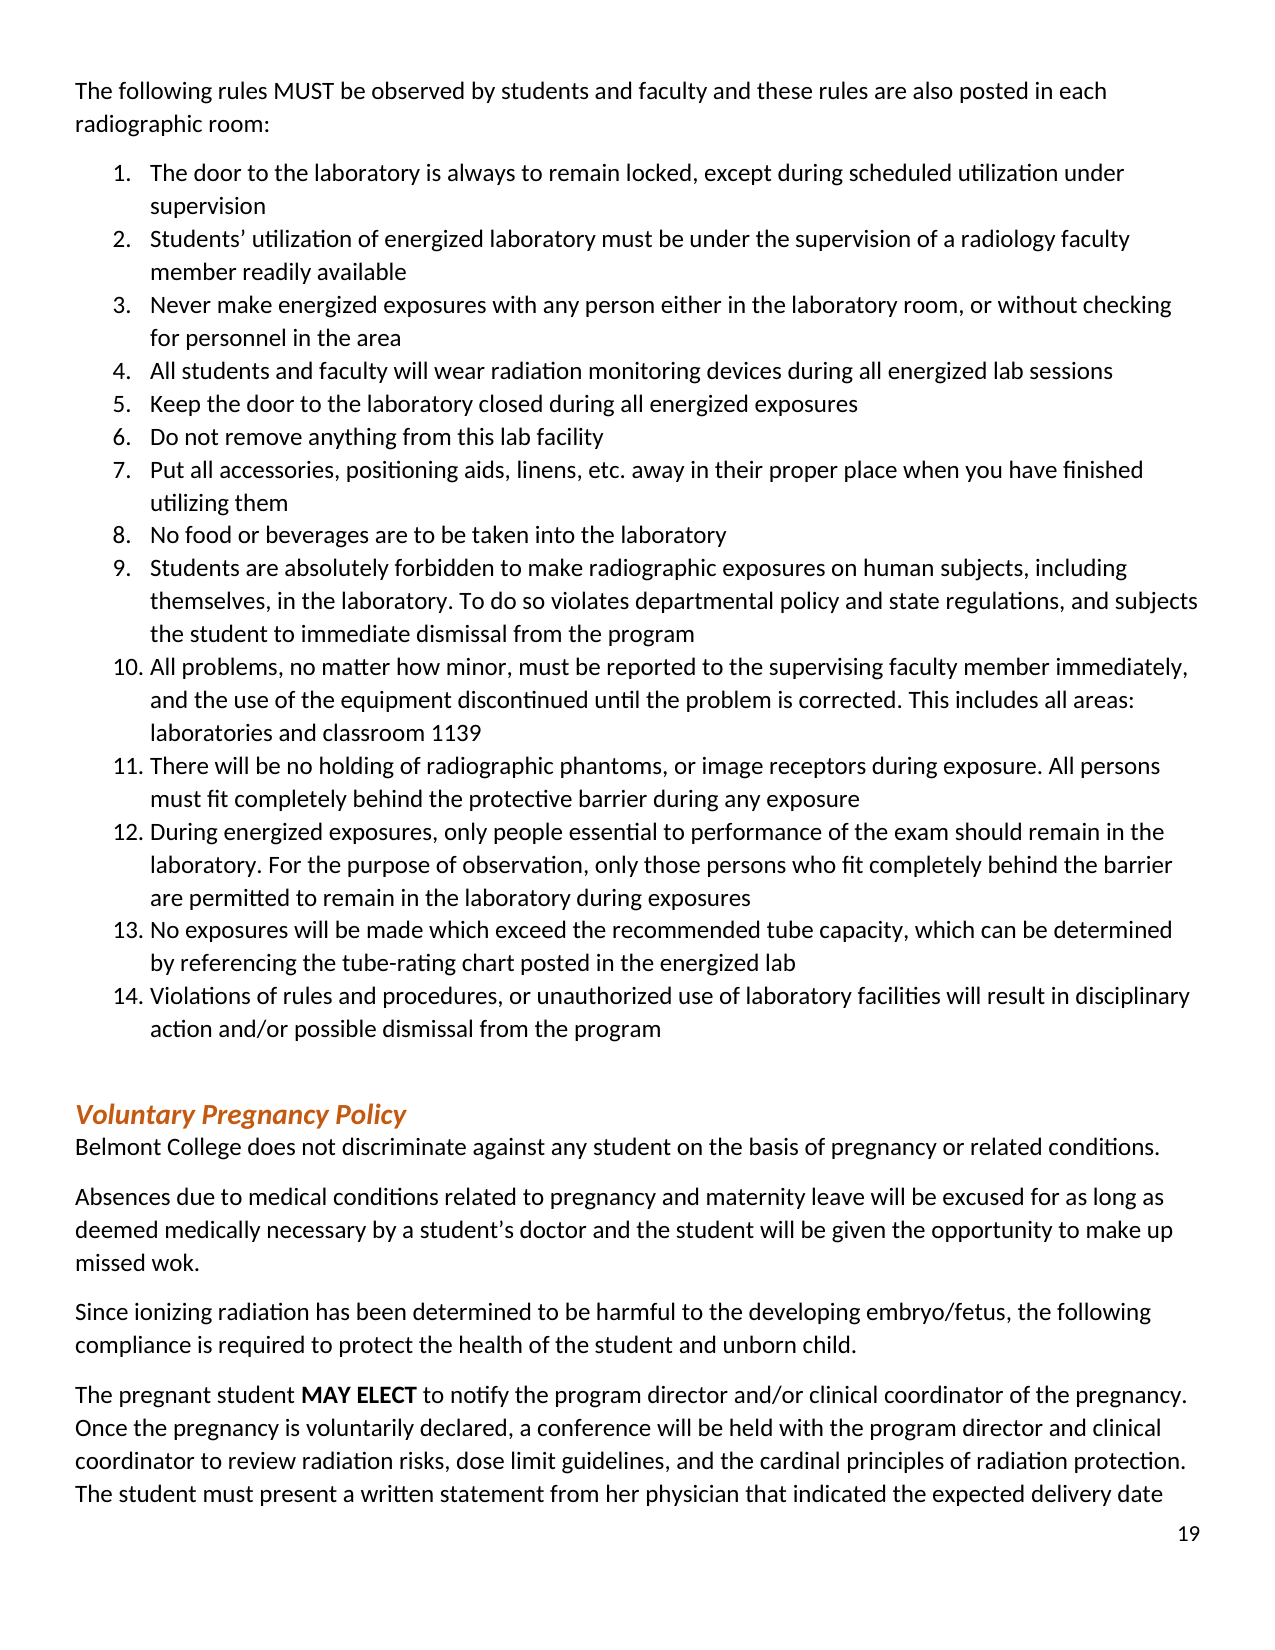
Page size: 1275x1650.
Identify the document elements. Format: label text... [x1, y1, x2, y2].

list All students and faculty will wear radiation monitoring devices during all energized lab sessions [112, 355, 1200, 386]
list Students are absolutely forbidden to make radiographic exposures on human subjects, including themselves, in the laboratory. To do so violates departmental policy and state regulations, and subjects the student to immediate dismissal from the program [112, 552, 1200, 649]
list Put all accessories, positioning aids, linens, etc. away in their proper place when you have finished utilizing them [112, 454, 1200, 517]
text Belmont College does not discriminate against any student on the basis of pregnancy or related conditions. [75, 1131, 1200, 1162]
subtitle Voluntary Pregnancy Policy [75, 1096, 1200, 1131]
text The following rules MUST be observed by students and faculty and these rules are also posted in each radiographic room: [75, 75, 1200, 138]
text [75, 1379, 1200, 1508]
list Violations of rules and procedures, or unauthorized use of laboratory facilities will result in disciplinary action and/or possible dismissal from the program [112, 980, 1200, 1044]
list Never make energized exposures with any person either in the laboratory room, or without checking for personnel in the area [112, 289, 1200, 353]
text Absences due to medical conditions related to pregnancy and maternity leave will be excused for as long as deemed medically necessary by a student’s doctor and the student will be given the opportunity to make up missed wok. [75, 1181, 1200, 1277]
list No food or beverages are to be taken into the laboratory [112, 519, 1200, 550]
list There will be no holding of radiographic phantoms, or image receptors during exposure. All persons must fit completely behind the protective barrier during any exposure [112, 750, 1200, 813]
list Keep the door to the laboratory closed during all energized exposures [112, 388, 1200, 418]
list Students’ utilization of energized laboratory must be under the supervision of a radiology faculty member readily available [112, 223, 1200, 287]
list No exposures will be made which exceed the recommended tube capacity, which can be determined by referencing the tube-rating chart posted in the energized lab [112, 914, 1200, 978]
list During energized exposures, only people essential to performance of the exam should remain in the laboratory. For the purpose of observation, only those persons who fit completely behind the barrier are permitted to remain in the laboratory during exposures [112, 816, 1200, 912]
list Do not remove anything from this lab facility [112, 421, 1200, 451]
list The door to the laboratory is always to remain locked, except during scheduled utilization under supervision [112, 157, 1200, 221]
text Since ionizing radiation has been determined to be harmful to the developing embryo/fetus, the following compliance is required to protect the health of the student and unborn child. [75, 1296, 1200, 1360]
list All problems, no matter how minor, must be reported to the supervising faculty member immediately, and the use of the equipment discontinued until the problem is corrected. This includes all areas: laboratories and classroom 1139 [112, 651, 1200, 748]
